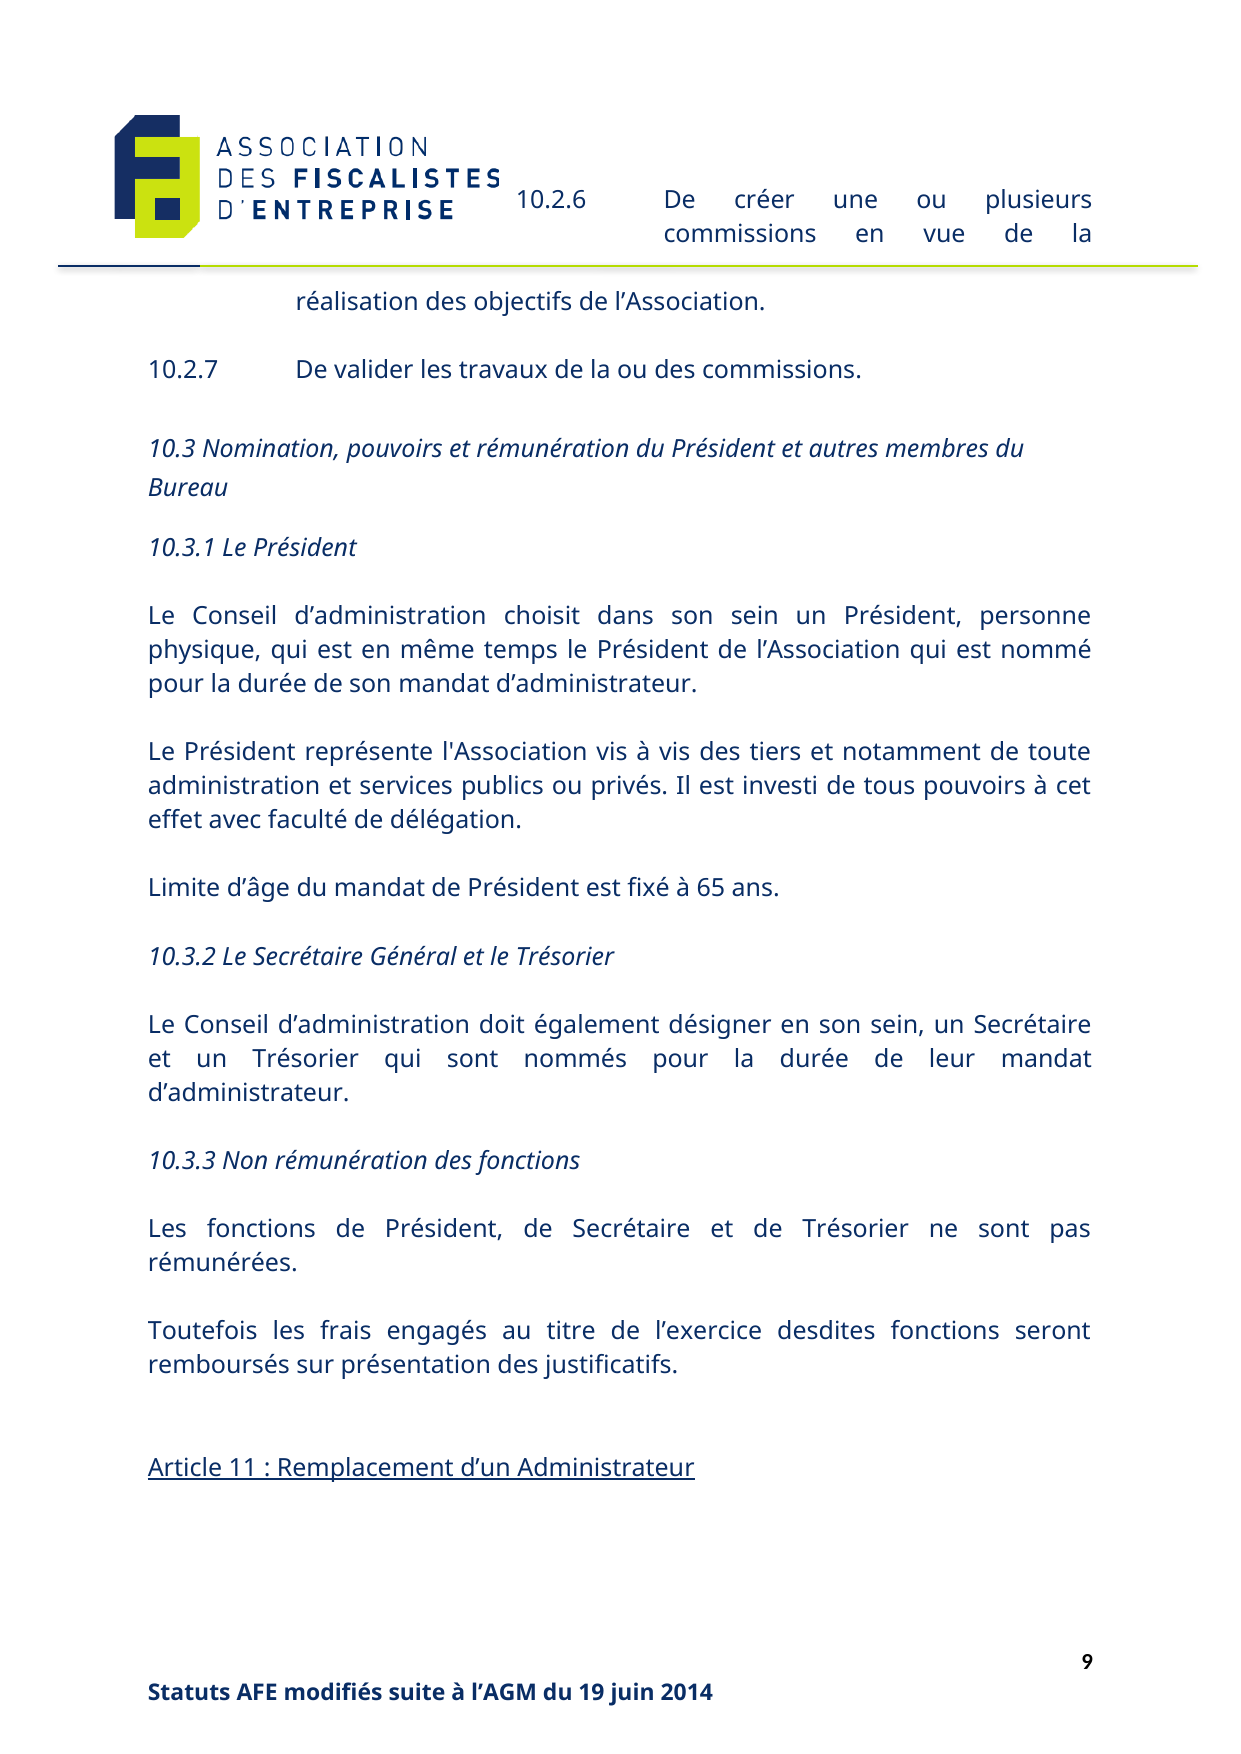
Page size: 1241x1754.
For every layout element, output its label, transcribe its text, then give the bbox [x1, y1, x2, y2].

text 10.2.7 De valider les travaux de la ou des commissions. [148, 352, 1093, 386]
text Les fonctions de Président, de Secrétaire et de Trésorier ne sont pas rémunérées. [148, 1211, 1093, 1279]
text 10.2.6 De créer une ou plusieurs commissions en vue de la réalisation des objectifs de l’Association. [148, 182, 1093, 318]
text Toutefois les frais engagés au titre de l’exercice desdites fonctions seront remboursés sur présentation des justificatifs. [148, 1313, 1093, 1381]
text 10.3.2 Le Secrétaire Général et le Trésorier [148, 938, 1093, 972]
text Le Conseil d’administration doit également désigner en son sein, un Secrétaire et un Trésorier qui sont nommés pour la durée de leur mandat d’administrateur. [148, 1006, 1093, 1108]
text 10.3 Nomination, pouvoirs et rémunération du Président et autres membres du Bureau [148, 430, 1093, 503]
text Le Conseil d’administration choisit dans son sein un Président, personne physique, qui est en même temps le Président de l’Association qui est nommé pour la durée de son mandat d’administrateur. [148, 598, 1093, 700]
text Limite d’âge du mandat de Président est fixé à 65 ans. [148, 870, 1093, 904]
text 10.3.1 Le Président [148, 529, 1093, 563]
text Le Président représente l'Association vis à vis des tiers et notamment de toute administration et services publics ou privés. Il est investi de tous pouvoirs à cet effet avec faculté de délégation. [148, 734, 1093, 836]
text Article 11 : Remplacement d’un Administrateur [148, 1449, 1093, 1483]
text 10.3.3 Non rémunération des fonctions [148, 1143, 1093, 1177]
